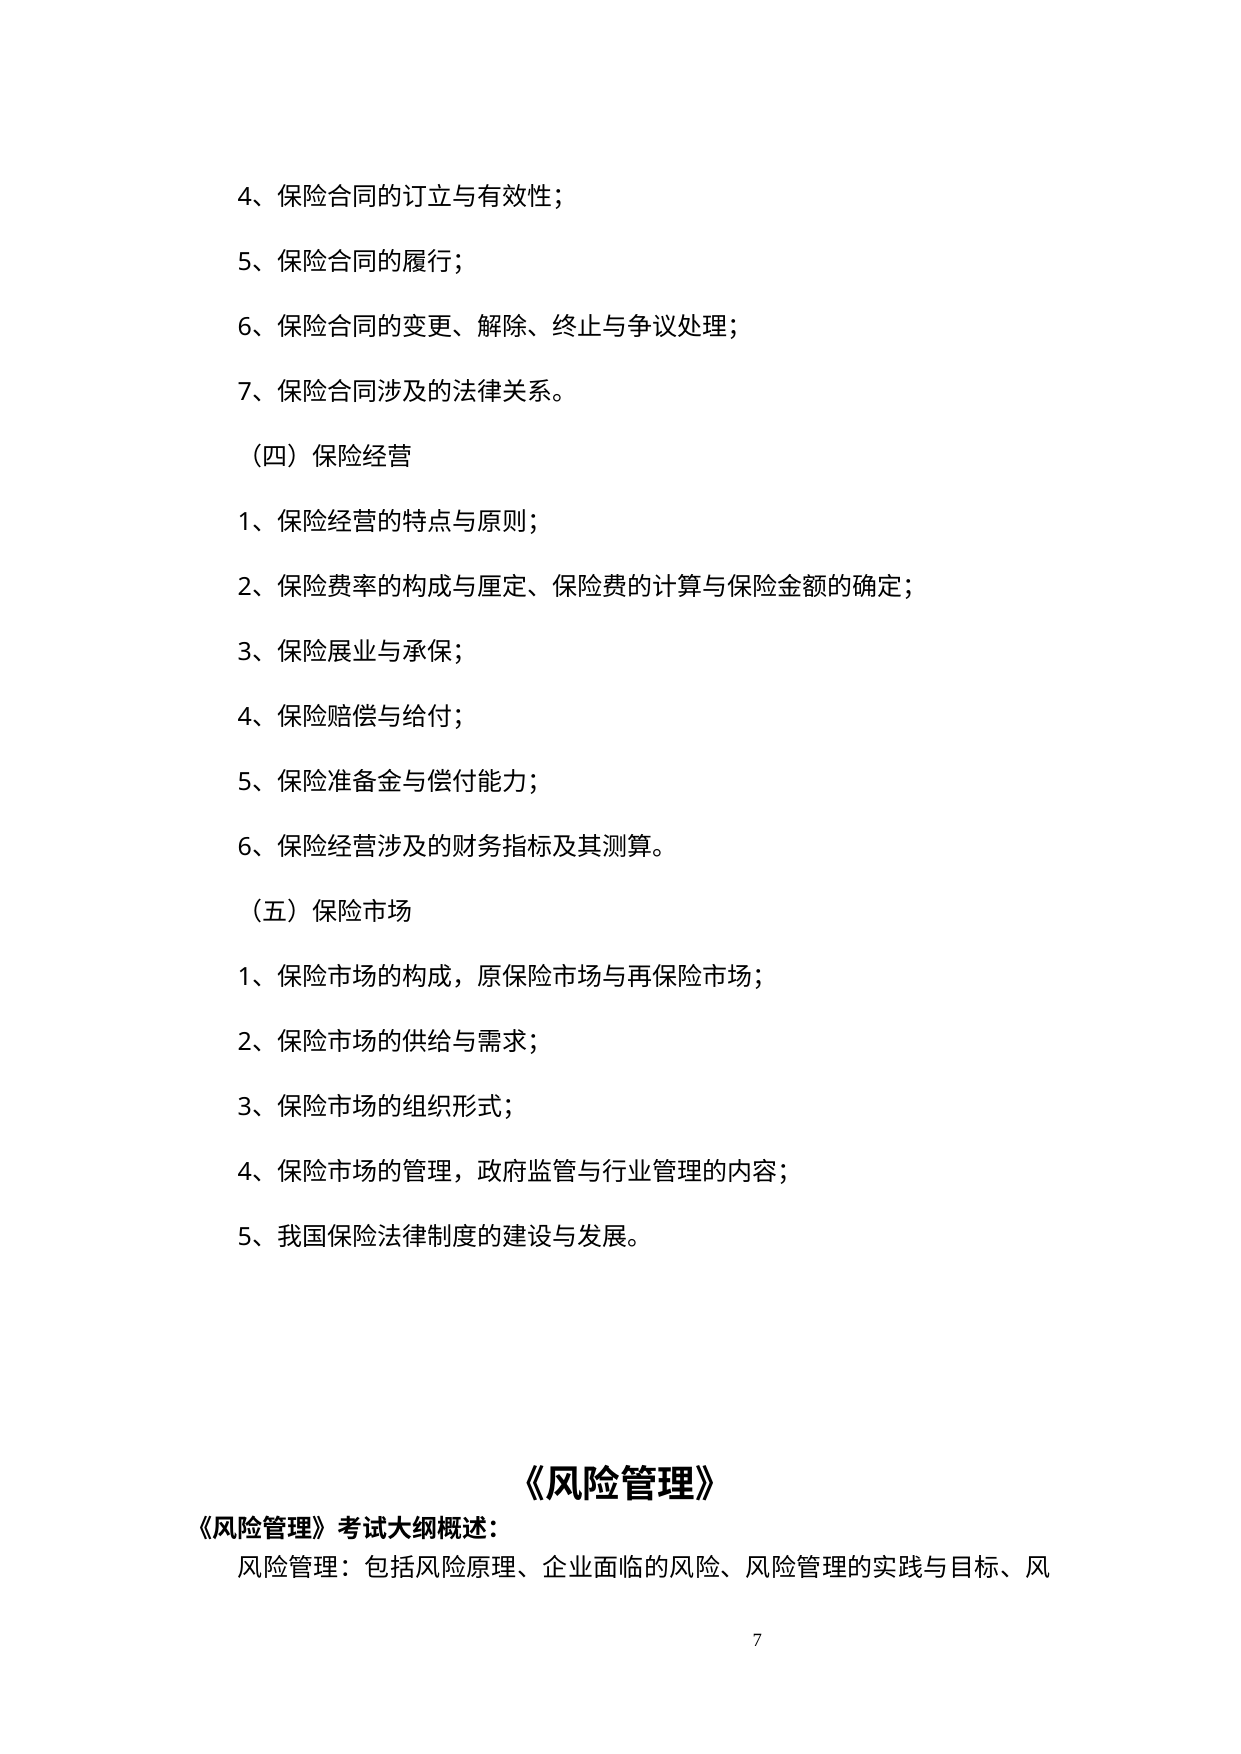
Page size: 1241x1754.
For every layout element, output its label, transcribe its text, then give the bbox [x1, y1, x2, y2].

text 4、保险市场的管理，政府监管与行业管理的内容； [187, 1137, 1053, 1202]
text 1、保险经营的特点与原则； [187, 487, 1053, 552]
text 3、保险市场的组织形式； [187, 1072, 1053, 1137]
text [187, 1545, 1053, 1584]
text 6、保险合同的变更、解除、终止与争议处理； [187, 292, 1053, 357]
text 4、保险赔偿与给付； [187, 682, 1053, 747]
text 4、保险合同的订立与有效性； [187, 162, 1053, 227]
text 1、保险市场的构成，原保险市场与再保险市场； [187, 942, 1053, 1007]
text 《风险管理》 [187, 1454, 1053, 1508]
text 2、保险市场的供给与需求； [187, 1007, 1053, 1072]
text 《风险管理》考试大纲概述： [187, 1508, 1053, 1545]
text 3、保险展业与承保； [187, 617, 1053, 682]
text 5、保险准备金与偿付能力； [187, 747, 1053, 812]
text （五）保险市场 [187, 877, 1053, 942]
text 7、保险合同涉及的法律关系。 [187, 357, 1053, 422]
text （四）保险经营 [187, 422, 1053, 487]
text 5、保险合同的履行； [187, 227, 1053, 292]
text 5、我国保险法律制度的建设与发展。 [187, 1202, 1053, 1267]
text 6、保险经营涉及的财务指标及其测算。 [187, 812, 1053, 877]
text 2、保险费率的构成与厘定、保险费的计算与保险金额的确定； [187, 552, 1053, 617]
